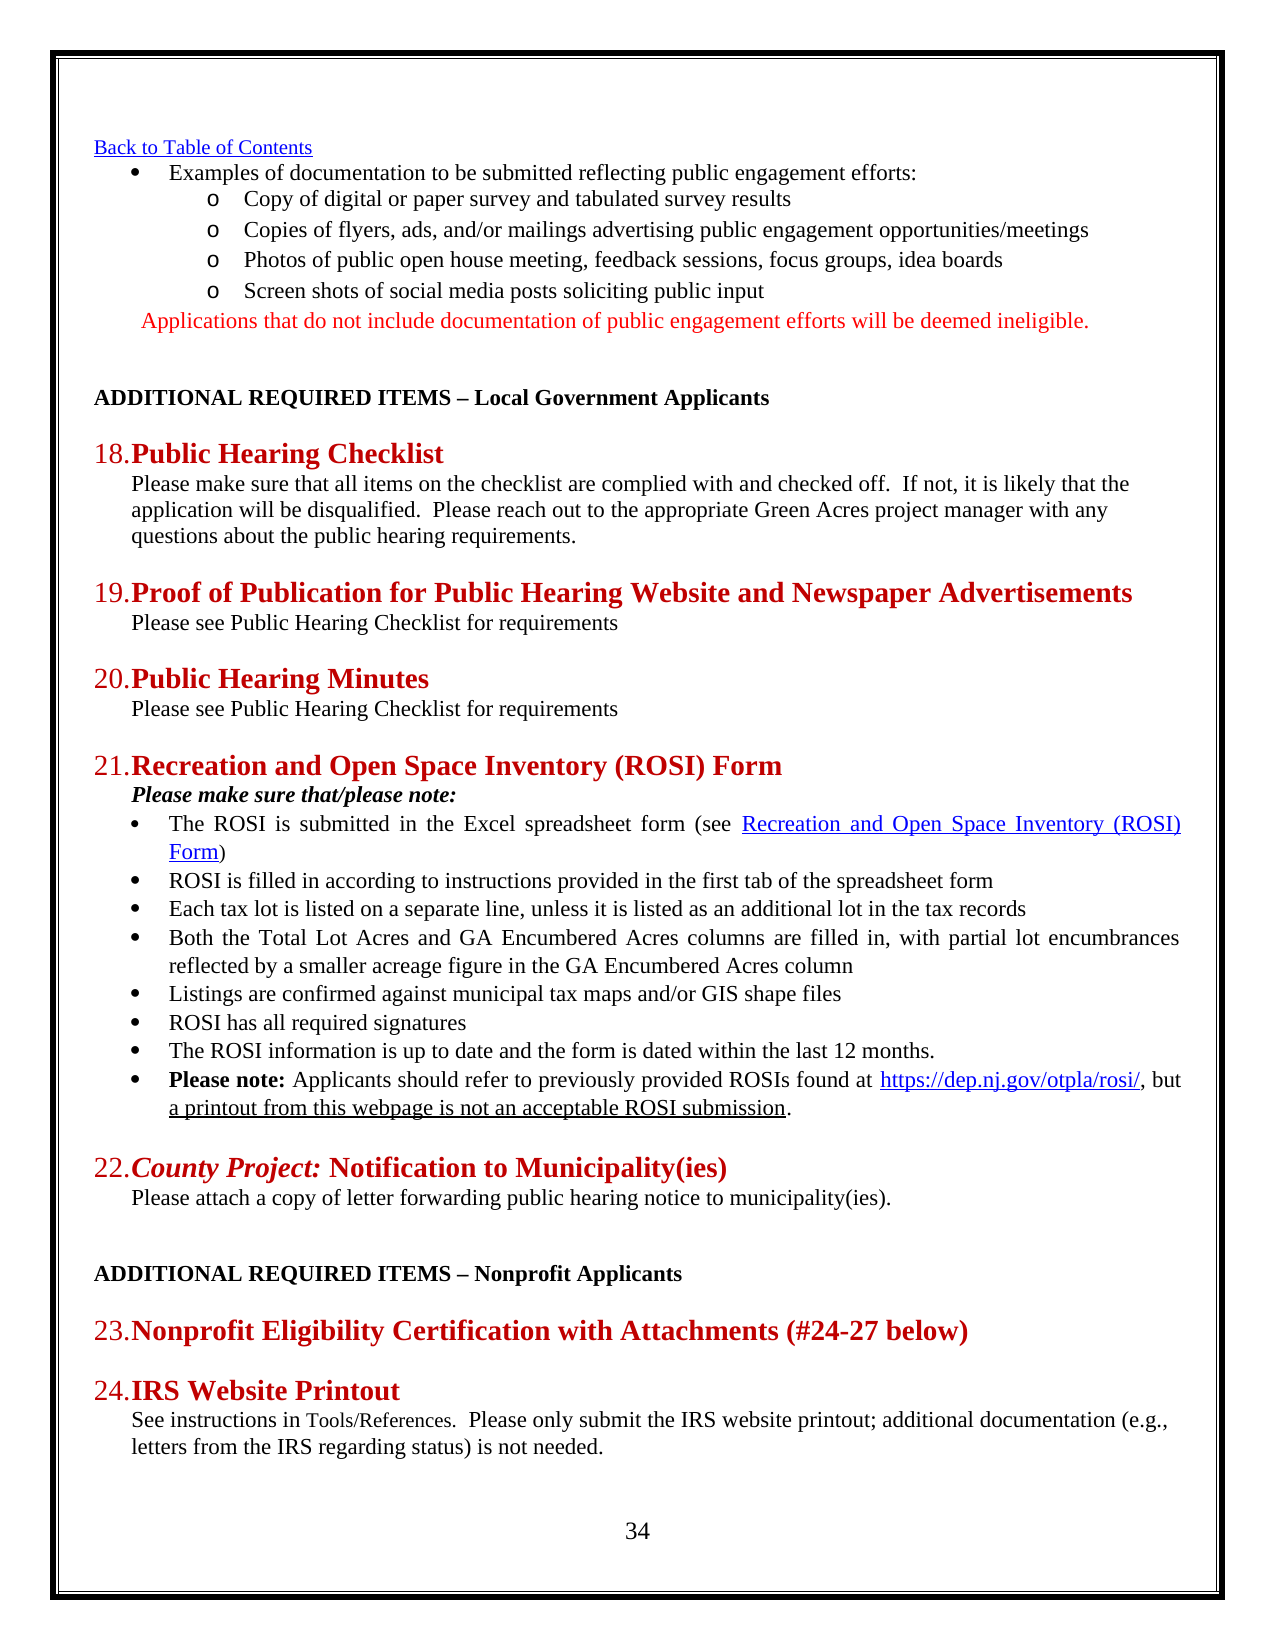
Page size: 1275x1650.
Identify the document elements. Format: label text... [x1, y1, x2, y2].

list ROSI has all required signatures [131, 1009, 1181, 1035]
list Each tax lot is listed on a separate line, unless it is listed as an additional lot in the tax records [131, 895, 1181, 921]
list Public Hearing Checklist [94, 436, 1181, 470]
list ROSI is filled in according to instructions provided in the first tab of the spreadsheet form [131, 867, 1181, 893]
list The ROSI information is up to date and the form is dated within the last 12 months. [131, 1037, 1181, 1064]
list Listings are confirmed against municipal tax maps and/or GIS shape files [131, 980, 1181, 1007]
list Examples of documentation to be submitted reflecting public engagement efforts: [131, 159, 1181, 185]
list Screen shots of social media posts soliciting public input [206, 277, 1181, 305]
list Public Hearing Minutes [94, 662, 1181, 695]
text Please see Public Hearing Checklist for requirements [131, 695, 1181, 721]
list Proof of Publication for Public Hearing Website and Newspaper Advertisements [94, 575, 1181, 609]
text Please make sure that/please note: [131, 781, 1181, 808]
list Please note: Applicants should refer to previously provided ROSIs found at https://dep.nj.gov/otpla/rosi/, but a printout from this webpage is not an acceptable ROSI submission. [131, 1066, 1181, 1120]
text See instructions in Tools/References. Please only submit the IRS website printout; additional documentation (e.g., letters from the IRS regarding status) is not needed. [131, 1406, 1181, 1459]
list Recreation and Open Space Inventory (ROSI) Form [94, 748, 1181, 781]
list County Project: Notification to Municipality(ies) [94, 1150, 1181, 1183]
list Photos of public open house meeting, feedback sessions, focus groups, idea boards [206, 246, 1181, 274]
list Copy of digital or paper survey and tabulated survey results [206, 185, 1181, 214]
text Please see Public Hearing Checklist for requirements [131, 609, 1181, 635]
list Nonprofit Eligibility Certification with Attachments (#24-27 below) [94, 1313, 1181, 1347]
list IRS Website Printout [94, 1373, 1181, 1406]
text Applications that do not include documentation of public engagement efforts will be deemed ineligible. [141, 307, 1181, 333]
list The ROSI is submitted in the Excel spreadsheet form (see Recreation and Open Space Inventory (ROSI) Form) [131, 810, 1181, 864]
text ADDITIONAL REQUIRED ITEMS – Local Government Applicants [94, 384, 1181, 410]
text Please attach a copy of letter forwarding public hearing notice to municipality(ies). [131, 1183, 1181, 1210]
list Both the Total Lot Acres and GA Encumbered Acres columns are filled in, with partial lot encumbrances reflected by a smaller acreage figure in the GA Encumbered Acres column [131, 923, 1181, 978]
text ADDITIONAL REQUIRED ITEMS – Nonprofit Applicants [94, 1260, 1181, 1287]
text Please make sure that all items on the checklist are complied with and checked off. If not, it is likely that the application will be disqualified. Please reach out to the appropriate Green Acres project manager with any questions about the public hearing requirements. [131, 470, 1181, 549]
list Copies of flyers, ads, and/or mailings advertising public engagement opportunities/meetings [206, 216, 1181, 244]
